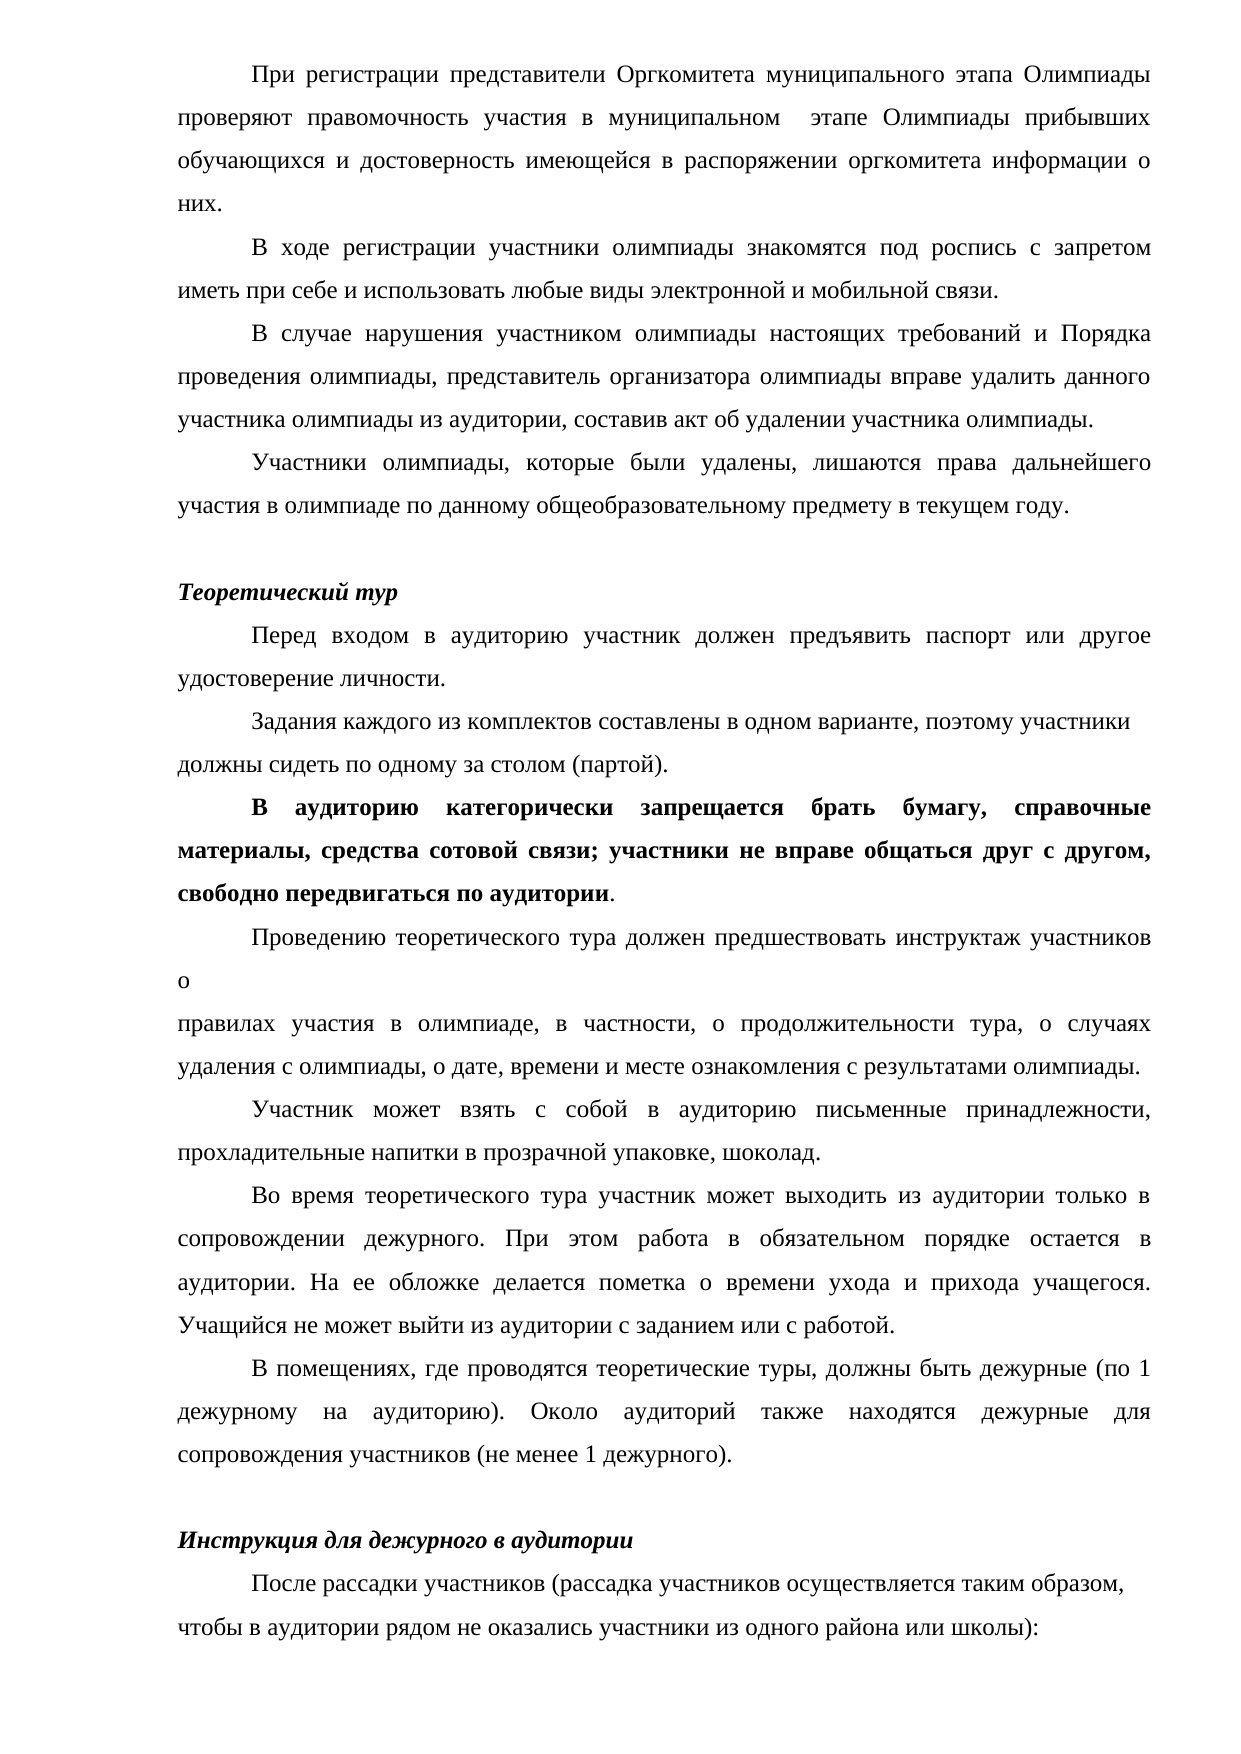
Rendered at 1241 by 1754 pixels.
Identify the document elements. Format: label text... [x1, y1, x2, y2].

text Участники олимпиады, которые были удалены, лишаются права дальнейшего участия в олимпиаде по данному общеобразовательному предмету в текущем году. [177, 447, 1152, 519]
text Во время теоретического тура участник может выходить из аудитории только в сопровождении дежурного. При этом работа в обязательном порядке остается в аудитории. На ее обложке делается пометка о времени ухода и прихода учащегося. Учащийся не может выйти из аудитории с заданием или с работой. [177, 1180, 1152, 1338]
text правилах участия в олимпиаде, в частности, о продолжительности тура, о случаях удаления с олимпиады, о дате, времени и месте ознакомления с результатами олимпиады. [177, 1008, 1152, 1080]
text Задания каждого из комплектов составлены в одном варианте, поэтому участники [177, 706, 1152, 735]
text Перед входом в аудиторию участник должен предъявить паспорт или другое удостоверение личности. [177, 620, 1152, 692]
text После рассадки участников (рассадка участников осуществляется таким образом, [177, 1568, 1152, 1597]
text В случае нарушения участником олимпиады настоящих требований и Порядка проведения олимпиады, представитель организатора олимпиады вправе удалить данного участника олимпиады из аудитории, составив акт об удалении участника олимпиады. [177, 318, 1152, 433]
text Инструкция для дежурного в аудитории [177, 1525, 1152, 1554]
text чтобы в аудитории рядом не оказались участники из одного района или школы): [177, 1612, 1152, 1640]
text При регистрации представители Оргкомитета муниципального этапа Олимпиады проверяют правомочность участия в муниципальном этапе Олимпиады прибывших обучающихся и достоверность имеющейся в распоряжении оргкомитета информации о них. [177, 59, 1152, 217]
text Проведению теоретического тура должен предшествовать инструктаж участников о [177, 922, 1152, 993]
text В помещениях, где проводятся теоретические туры, должны быть дежурные (по 1 дежурному на аудиторию). Около аудиторий также находятся дежурные для сопровождения участников (не менее 1 дежурного). [177, 1353, 1152, 1468]
text Участник может взять с собой в аудиторию письменные принадлежности, прохладительные напитки в прозрачной упаковке, шоколад. [177, 1094, 1152, 1166]
text В ходе регистрации участники олимпиады знакомятся под роспись с запретом иметь при себе и использовать любые виды электронной и мобильной связи. [177, 232, 1152, 303]
text Теоретический тур [177, 577, 1152, 605]
text должны сидеть по одному за столом (партой). [177, 749, 1152, 778]
text В аудиторию категорически запрещается брать бумагу, справочные материалы, средства сотовой связи; участники не вправе общаться друг с другом, свободно передвигаться по аудитории. [177, 792, 1152, 907]
